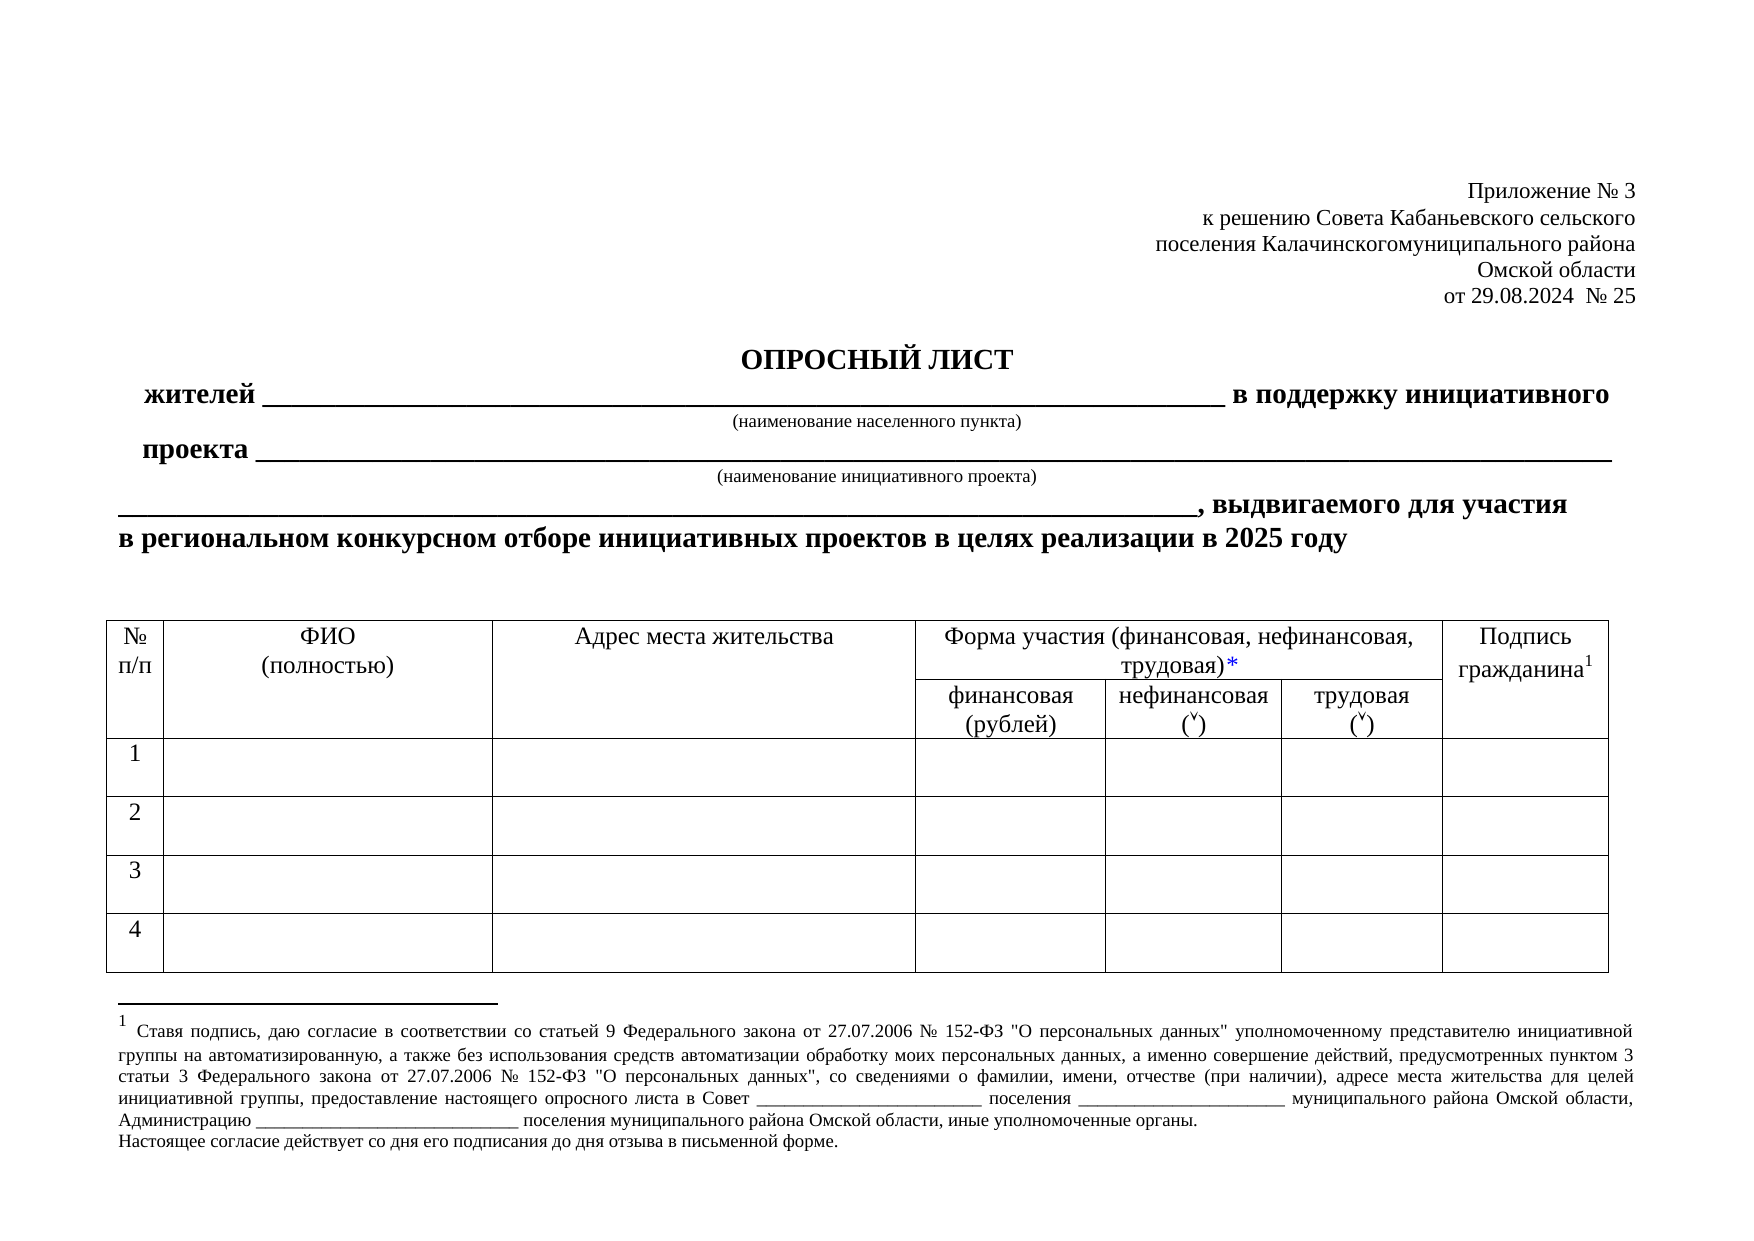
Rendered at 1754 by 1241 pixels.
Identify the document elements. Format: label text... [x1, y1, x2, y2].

table_cell 3 [107, 856, 163, 913]
table_header Форма участия (финансовая, нефинансовая, трудовая)* [916, 621, 1442, 679]
table_cell [1106, 914, 1281, 972]
table_cell [1282, 856, 1442, 913]
text __________________________________________________________________________, выдвигаемого для участия в региональном конкурсном отборе инициативных проектов в целях реализации в 2025 году [118, 486, 1636, 553]
table_cell [1443, 856, 1608, 913]
table_cell трудовая () [1282, 680, 1442, 737]
table_cell 1 [107, 739, 163, 796]
table_cell 4 [107, 914, 163, 972]
table_cell нефинансовая () [1106, 680, 1281, 737]
text (наименование инициативного проекта) [118, 465, 1636, 486]
table_header ФИО (полностью) [164, 621, 492, 737]
text поселения Калачинскогомуниципального района [118, 230, 1636, 256]
table_cell [1106, 797, 1281, 854]
table_cell [1443, 797, 1608, 854]
table_header № п/п [107, 621, 163, 737]
text от 29.08.2024 № 25 [118, 283, 1636, 309]
table_cell [1443, 739, 1608, 796]
table_header Подпись гражданина [1443, 621, 1608, 737]
table_cell [164, 739, 492, 796]
table_cell [916, 856, 1105, 913]
table_cell финансовая (рублей) [916, 680, 1105, 737]
text к решению Совета Кабаньевского сельского [118, 203, 1636, 230]
table_cell [1282, 797, 1442, 854]
text Приложение № 3 [118, 177, 1636, 203]
text проекта _____________________________________________________________________________________________ [118, 431, 1636, 465]
table_cell [493, 914, 915, 972]
text (наименование населенного пункта) [118, 409, 1636, 431]
table_cell [493, 797, 915, 854]
text жителей __________________________________________________________________ в поддержку инициативного [118, 376, 1636, 409]
text ОПРОСНЫЙ ЛИСТ [118, 342, 1636, 376]
table_cell [1282, 739, 1442, 796]
table_cell [916, 797, 1105, 854]
table_cell [916, 739, 1105, 796]
table_cell [164, 856, 492, 913]
table_cell [493, 856, 915, 913]
table_cell [493, 739, 915, 796]
table_cell 2 [107, 797, 163, 854]
table_header Адрес места жительства [493, 621, 915, 737]
table_cell [164, 914, 492, 972]
table_cell [1282, 914, 1442, 972]
table_cell [1106, 739, 1281, 796]
text Омской области [118, 256, 1636, 283]
table_cell [1106, 856, 1281, 913]
table_cell [164, 797, 492, 854]
table_cell [916, 914, 1105, 972]
table_cell [1443, 914, 1608, 972]
